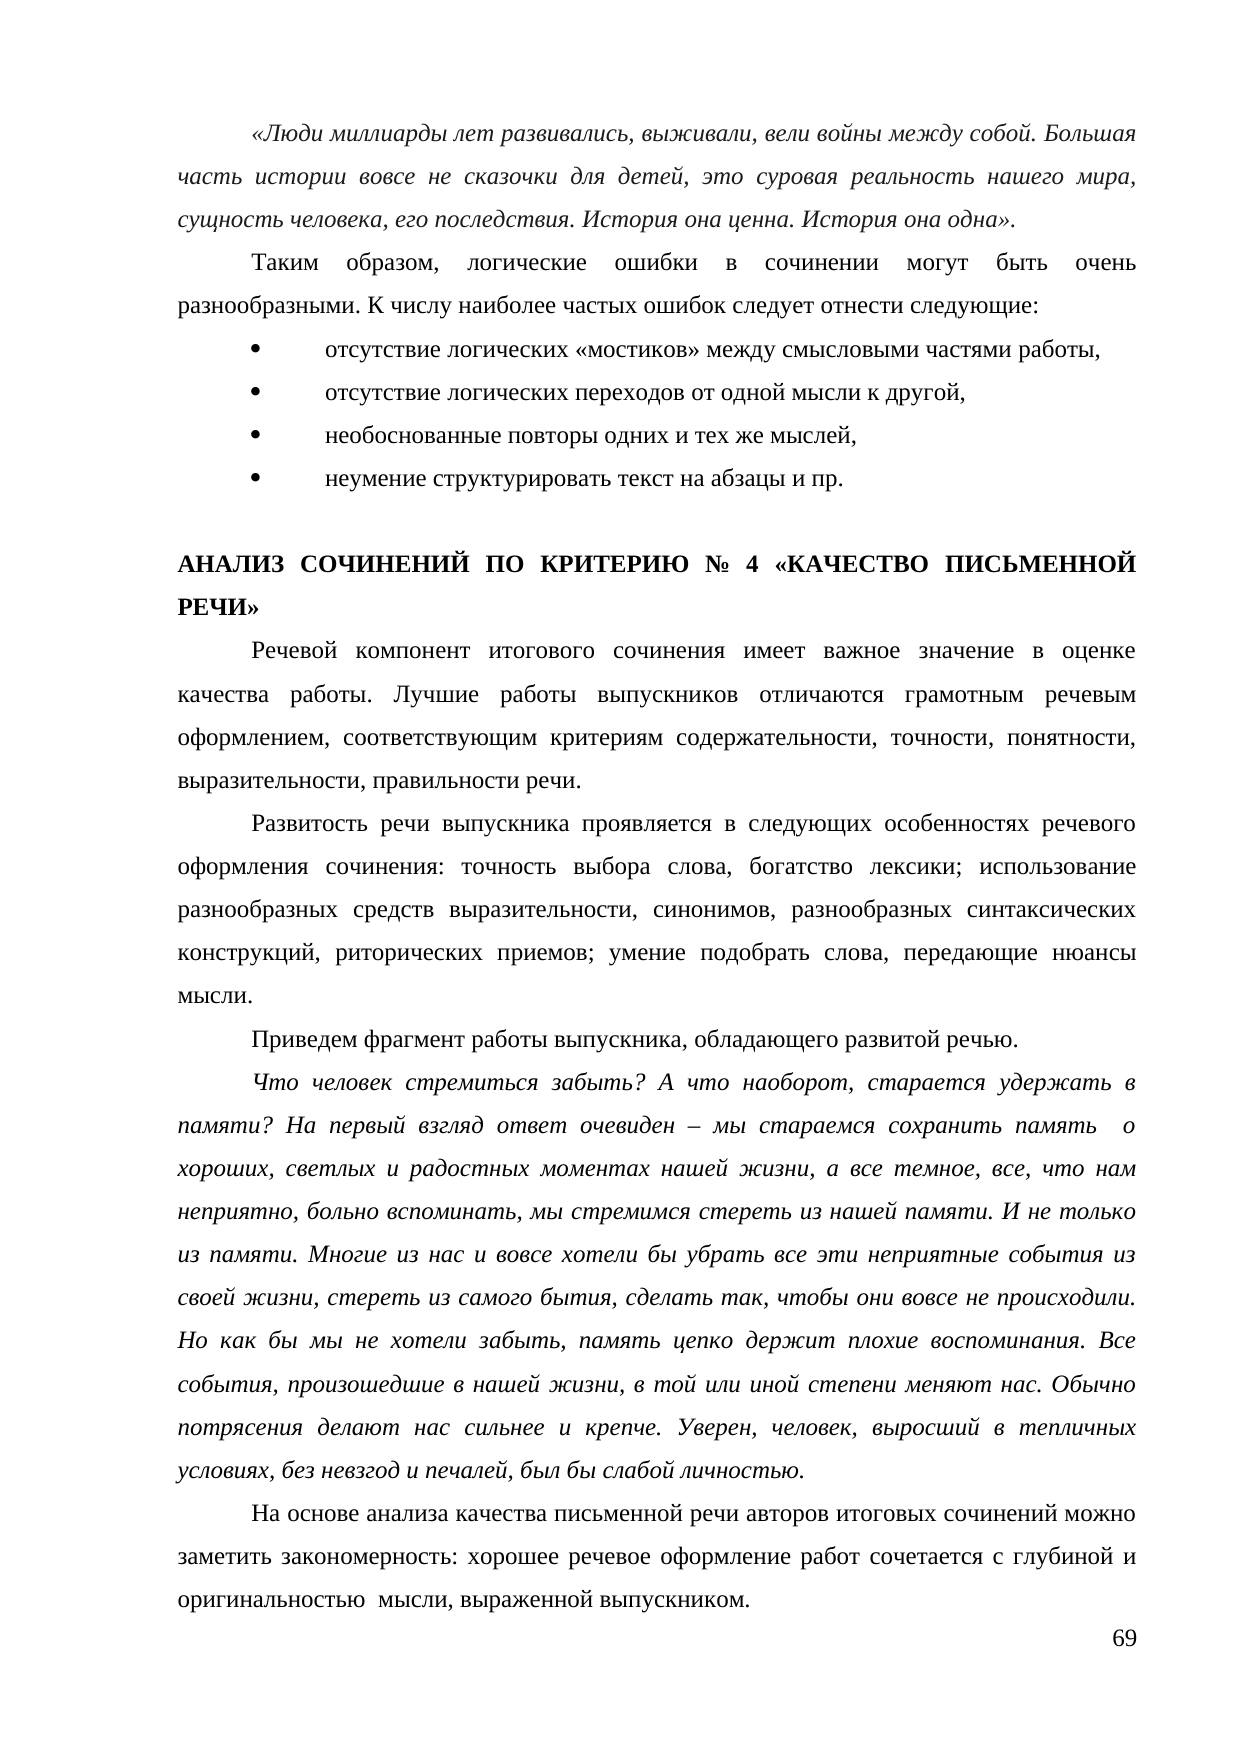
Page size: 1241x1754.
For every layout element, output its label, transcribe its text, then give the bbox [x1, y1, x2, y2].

text Приведем фрагмент работы выпускника, обладающего развитой речью. [177, 1024, 1137, 1052]
subtitle АНАЛИЗ СОЧИНЕНИЙ ПО КРИТЕРИЮ № 4 «КАЧЕСТВО ПИСЬМЕННОЙ РЕЧИ» [177, 549, 1137, 621]
text Развитость речи выпускника проявляется в следующих особенностях речевого оформления сочинения: точность выбора слова, богатство лексики; использование разнообразных средств выразительности, синонимов, разнообразных синтаксических конструкций, риторических приемов; умение подобрать слова, передающие нюансы мысли. [177, 808, 1137, 1009]
list отсутствие логических «мостиков» между смысловыми частями работы, [177, 334, 1137, 362]
list неумение структурировать текст на абзацы и пр. [177, 463, 1137, 492]
text На основе анализа качества письменной речи авторов итоговых сочинений можно заметить закономерность: хорошее речевое оформление работ сочетается с глубиной и оригинальностью мысли, выраженной выпускником. [177, 1498, 1137, 1613]
list Таким образом, логические ошибки в сочинении могут быть очень разнообразными. К числу наиболее частых ошибок следует отнести следующие: [177, 247, 1137, 319]
text «Люди миллиарды лет развивались, выживали, вели войны между собой. Большая часть истории вовсе не сказочки для детей, это суровая реальность нашего мира, сущность человека, его последствия. История она ценна. История она одна». [177, 118, 1137, 233]
text Речевой компонент итогового сочинения имеет важное значение в оценке качества работы. Лучшие работы выпускников отличаются грамотным речевым оформлением, соответствующим критериям содержательности, точности, понятности, выразительности, правильности речи. [177, 636, 1137, 794]
list необоснованные повторы одних и тех же мыслей, [177, 420, 1137, 449]
list отсутствие логических переходов от одной мысли к другой, [177, 377, 1137, 406]
text Что человек стремиться забыть? А что наоборот, старается удержать в памяти? На первый взгляд ответ очевиден – мы стараемся сохранить память о хороших, светлых и радостных моментах нашей жизни, а все темное, все, что нам неприятно, больно вспоминать, мы стремимся стереть из нашей памяти. И не только из памяти. Многие из нас и вовсе хотели бы убрать все эти неприятные события из своей жизни, стереть из самого бытия, сделать так, чтобы они вовсе не происходили. Но как бы мы не хотели забыть, память цепко держит плохие воспоминания. Все события, произошедшие в нашей жизни, в той или иной степени меняют нас. Обычно потрясения делают нас сильнее и крепче. Уверен, человек, выросший в тепличных условиях, без невзгод и печалей, был бы слабой личностью. [177, 1067, 1137, 1484]
